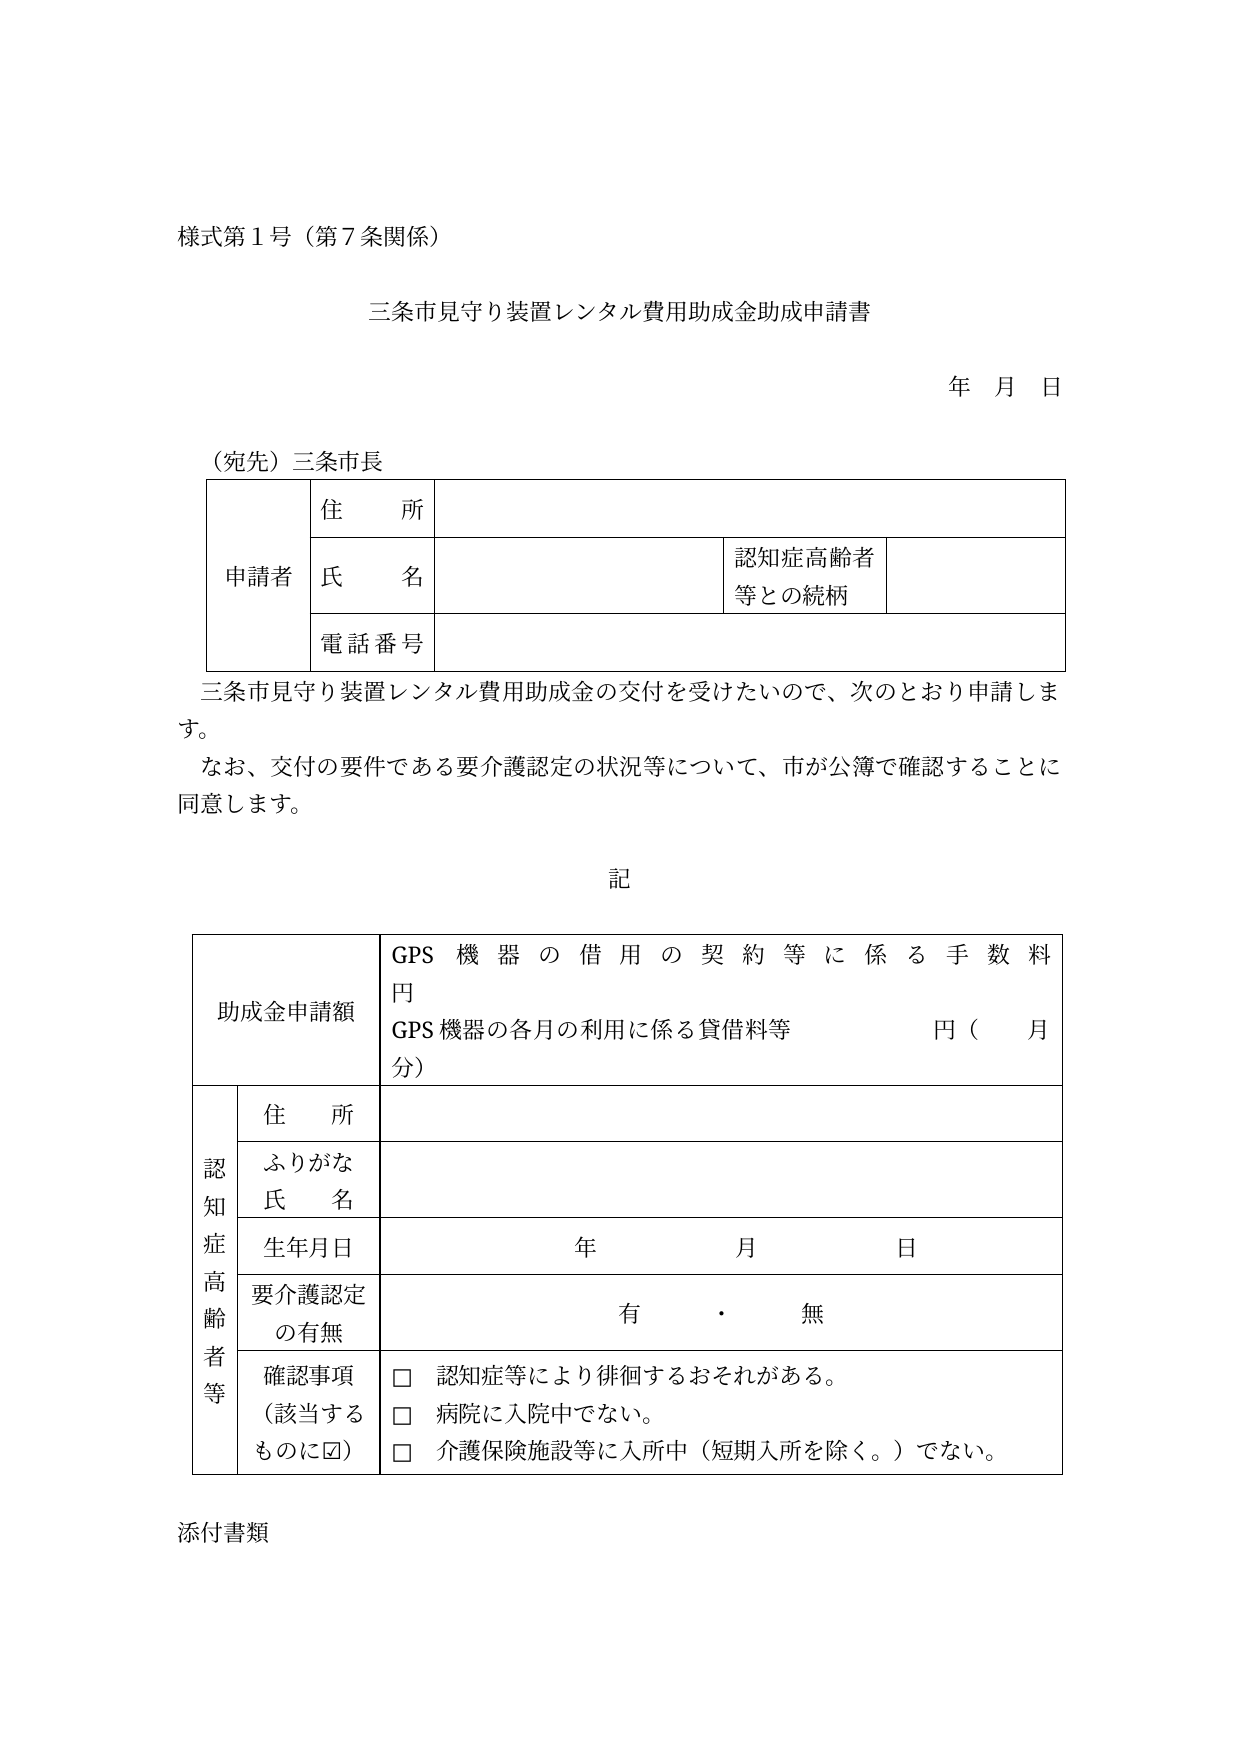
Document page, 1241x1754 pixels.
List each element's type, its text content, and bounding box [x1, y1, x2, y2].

table_header 助成金申請額 [193, 935, 379, 1085]
table_header 住所 [311, 480, 434, 537]
table_cell 確認事項 （該当するものに☑） [238, 1351, 379, 1474]
text 三条市見守り装置レンタル費用助成金の交付を受けたいので、次のとおり申請します。 [177, 672, 1063, 747]
table_cell [887, 538, 1065, 613]
table_cell [381, 1086, 1062, 1141]
table_cell 認知症高齢者等との続柄 [724, 538, 886, 613]
table_cell [435, 538, 723, 613]
text 年 月 日 [177, 367, 1063, 404]
table_cell ふりがな 氏 名 [238, 1142, 379, 1217]
table_cell [435, 614, 1065, 671]
table_cell 認知症高齢者等 [193, 1086, 237, 1474]
text 様式第１号（第７条関係） [177, 217, 1063, 254]
text なお、交付の要件である要介護認定の状況等について、市が公簿で確認することに同意します。 [177, 747, 1063, 822]
table_header GPS機器の借用の契約等に係る手数料 円 GPS機器の各月の利用に係る貸借料等 円（ 月分） [381, 935, 1062, 1085]
subtitle 記 [177, 859, 1063, 897]
text （宛先）三条市長 [177, 442, 1063, 479]
table_cell 年 月 日 [381, 1218, 1062, 1274]
text 三条市見守り装置レンタル費用助成金助成申請書 [177, 292, 1063, 329]
table_cell 氏名 [311, 538, 434, 613]
text 添付書類 [177, 1512, 1063, 1550]
table_cell 電話番号 [311, 614, 434, 671]
table_cell 有 ・ 無 [381, 1275, 1062, 1350]
table_cell □ 認知症等により徘徊するおそれがある。 □ 病院に入院中でない。 □ 介護保険施設等に入所中（短期入所を除く。）でない。 [381, 1351, 1062, 1474]
table_header [435, 480, 1065, 537]
table_cell 要介護認定の有無 [238, 1275, 379, 1350]
table_header 申請者 [207, 480, 310, 671]
table_cell 生年月日 [238, 1218, 379, 1274]
table_cell 住 所 [238, 1086, 379, 1141]
table_cell [381, 1142, 1062, 1217]
